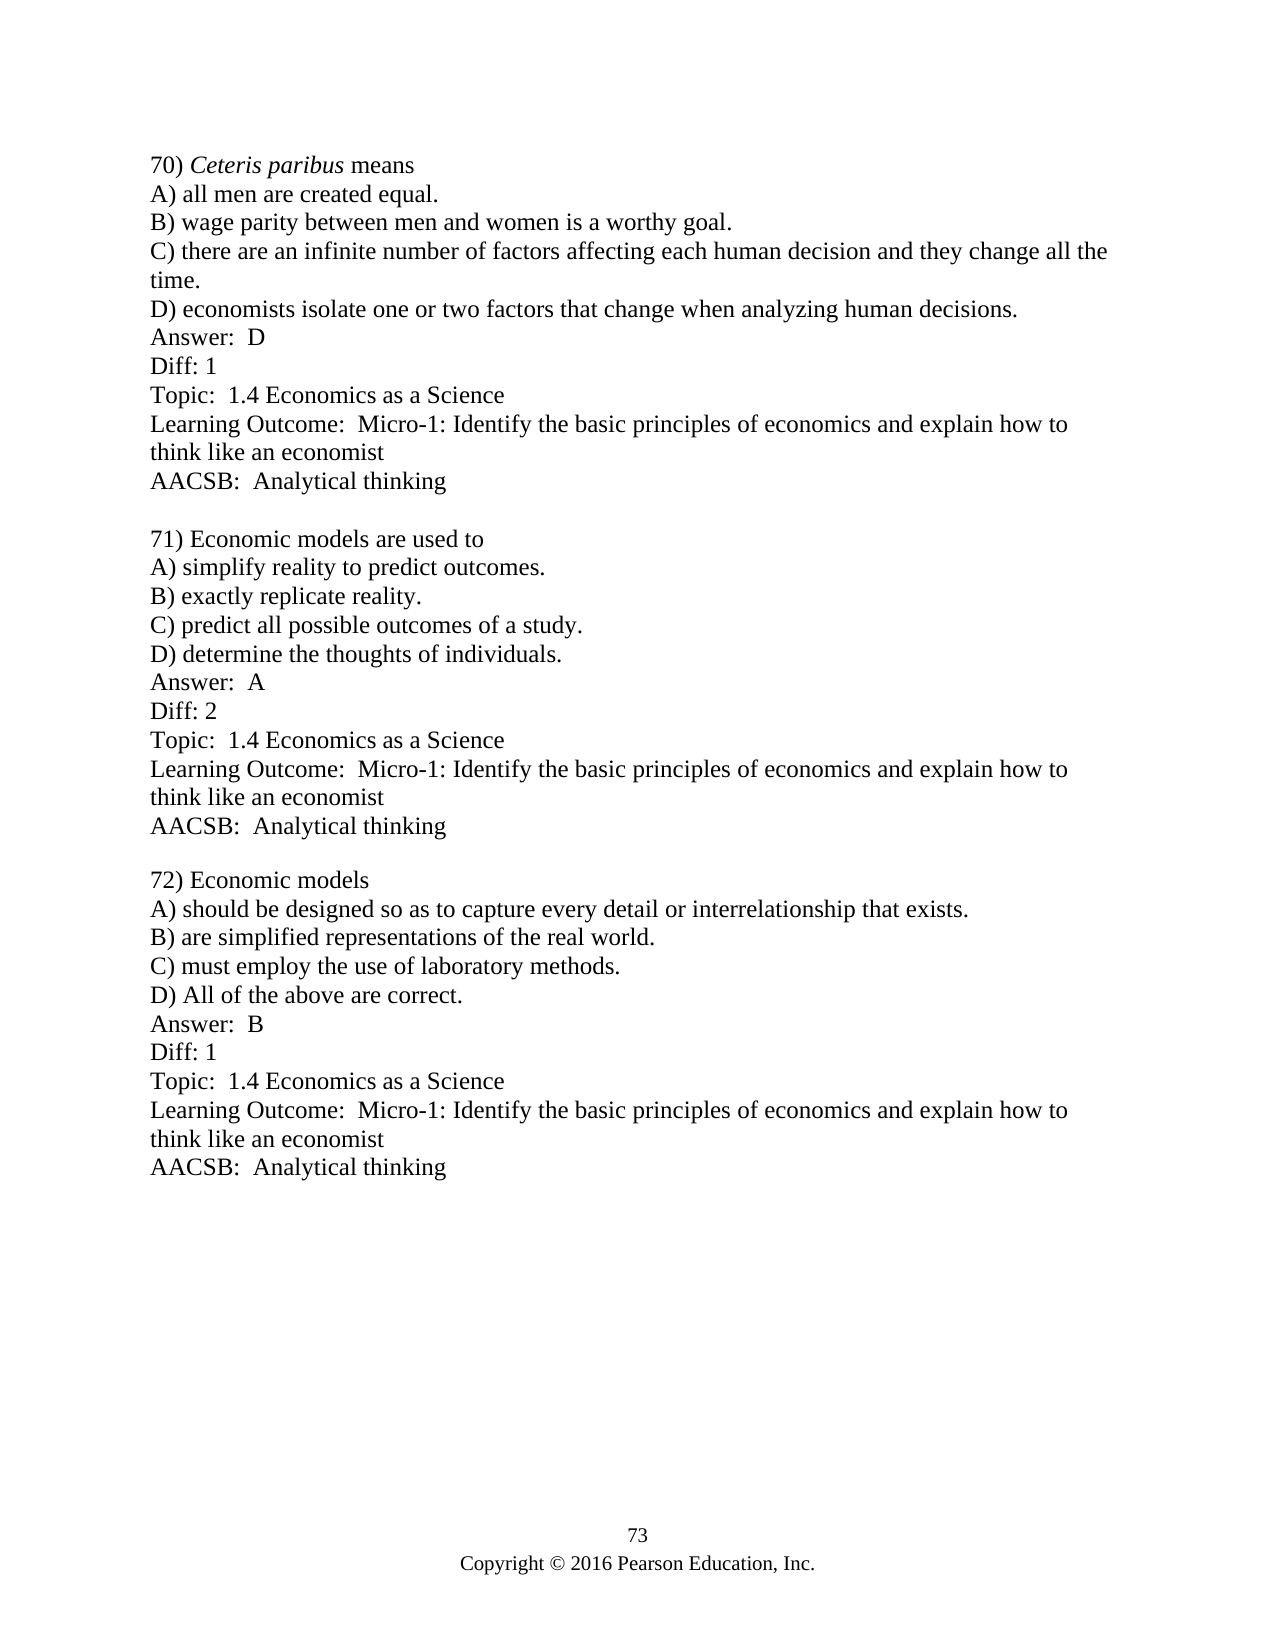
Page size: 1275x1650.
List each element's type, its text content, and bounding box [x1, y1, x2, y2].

text Topic: 1.4 Economics as a Science [150, 380, 1125, 409]
text A) all men are created equal. [150, 179, 1125, 207]
text AACSB: Analytical thinking [150, 466, 1125, 495]
text Answer: D [150, 322, 1125, 351]
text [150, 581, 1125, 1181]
text 70) Ceteris paribus means [150, 150, 1125, 179]
text D) economists isolate one or two factors that change when analyzing human decisions. [150, 294, 1125, 322]
text 71) Economic models are used to [150, 524, 1125, 552]
text Diff: 1 [150, 351, 1125, 380]
text Learning Outcome: Micro-1: Identify the basic principles of economics and explain how to think like an economist [150, 409, 1125, 466]
text B) wage parity between men and women is a worthy goal. [150, 207, 1125, 236]
text C) there are an infinite number of factors affecting each human decision and they change all the time. [150, 236, 1125, 294]
text A) simplify reality to predict outcomes. [150, 552, 1125, 581]
